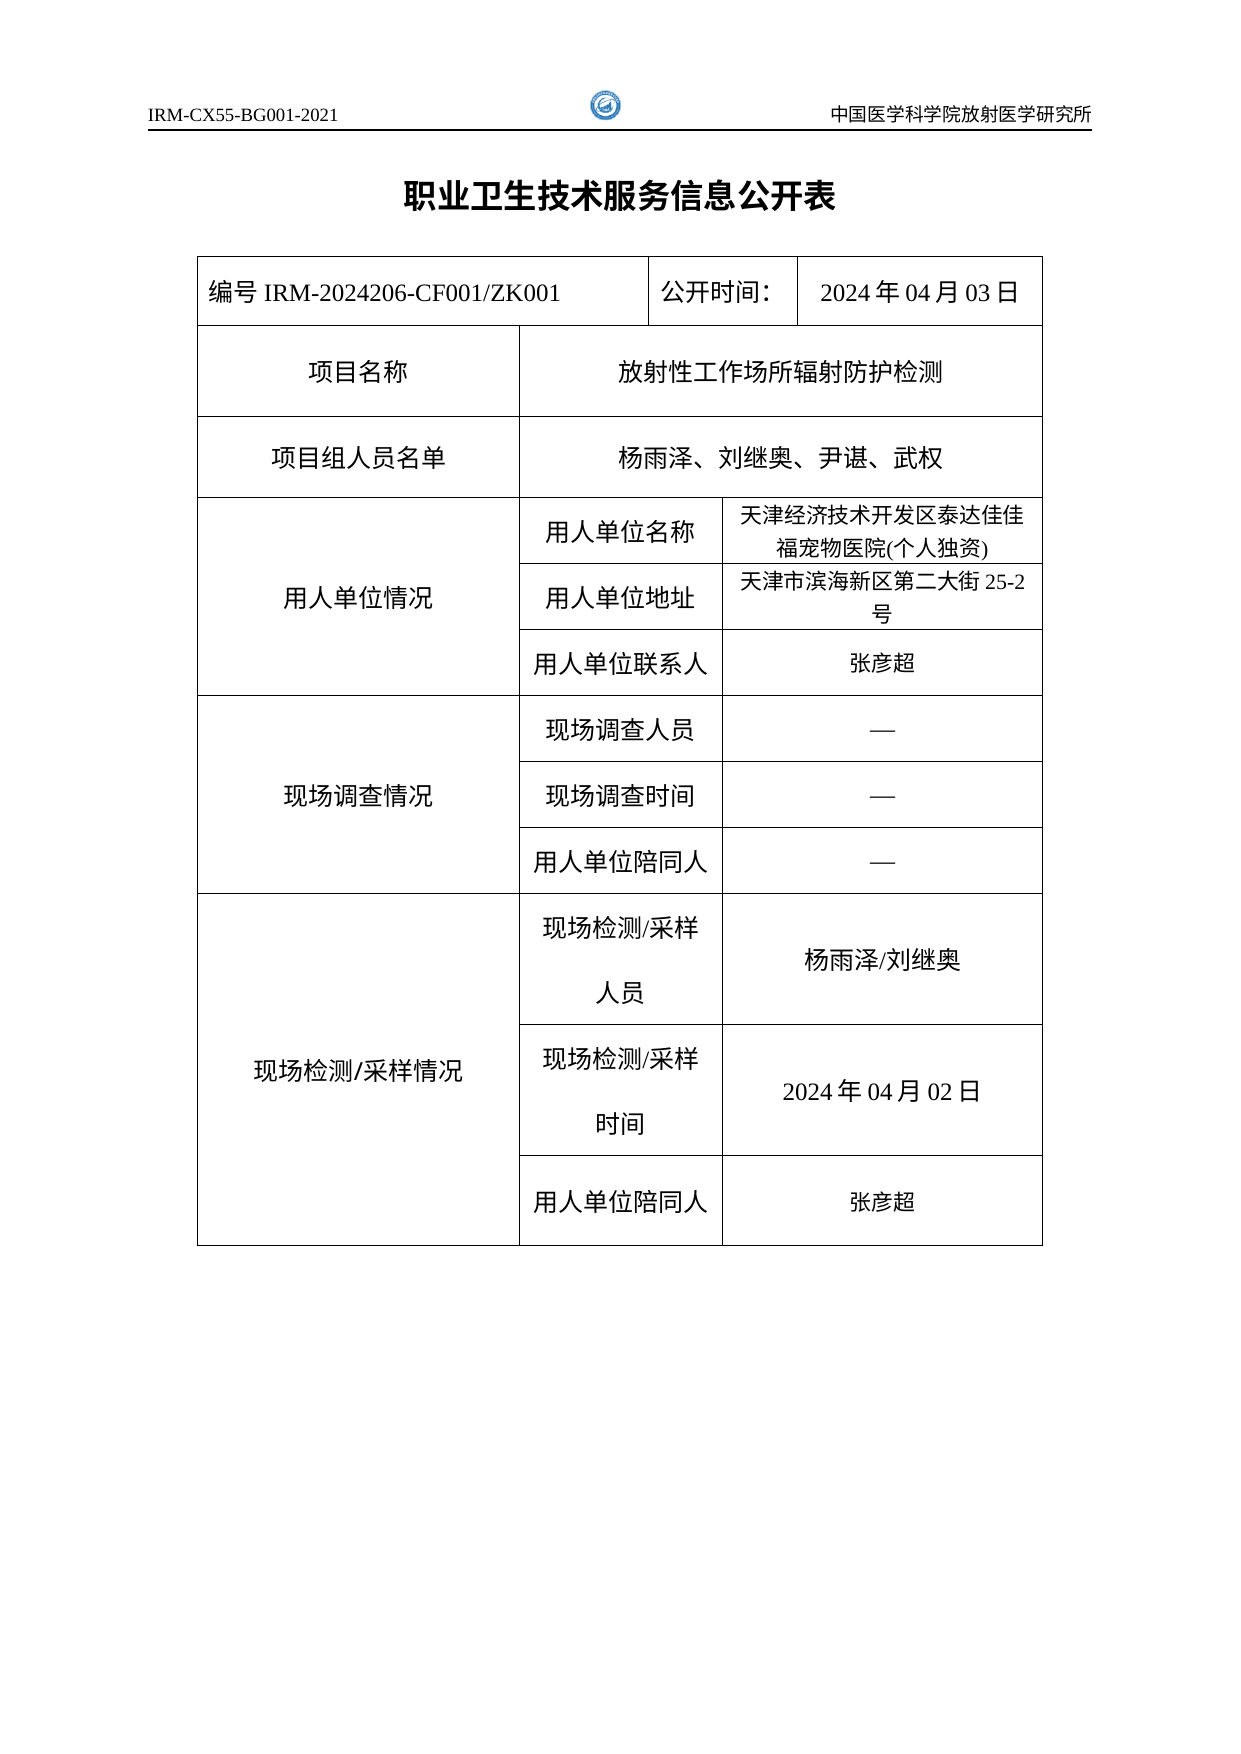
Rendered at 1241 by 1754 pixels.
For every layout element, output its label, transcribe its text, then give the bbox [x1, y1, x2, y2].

table_cell 现场检测/采样情况 [198, 894, 519, 1244]
table_cell 天津市滨海新区第二大街25-2号 [723, 564, 1042, 629]
table_cell — [723, 696, 1042, 761]
table_cell 2024年04月02日 [723, 1025, 1042, 1155]
table_cell 杨雨泽/刘继奥 [723, 894, 1042, 1024]
picture [588, 88, 623, 122]
table_cell 项目组人员名单 [198, 417, 519, 497]
table_cell 杨雨泽、刘继奥、尹谌、武权 [520, 417, 1042, 497]
table_cell 天津经济技术开发区泰达佳佳福宠物医院(个人独资) [723, 498, 1042, 563]
table_cell 用人单位情况 [198, 498, 519, 695]
table_header 公开时间： [649, 257, 797, 324]
table_header 编号IRM-2024206-CF001/ZK001 [198, 257, 648, 324]
table_cell 用人单位名称 [520, 498, 722, 563]
table_cell 用人单位陪同人 [520, 828, 722, 893]
table_cell 现场调查情况 [198, 696, 519, 893]
text 职业卫生技术服务信息公开表 [148, 162, 1092, 227]
table_header 2024年04月03日 [798, 257, 1042, 324]
table_cell 现场检测/采样时间 [520, 1025, 722, 1155]
table_cell 现场调查人员 [520, 696, 722, 761]
table_cell — [723, 762, 1042, 827]
table_cell 用人单位联系人 [520, 630, 722, 695]
table_cell 张彦超 [723, 630, 1042, 695]
table_cell 放射性工作场所辐射防护检测 [520, 326, 1042, 416]
table_cell 张彦超 [723, 1156, 1042, 1244]
table_cell 项目名称 [198, 326, 519, 416]
table_cell 现场检测/采样人员 [520, 894, 722, 1024]
table_cell 用人单位地址 [520, 564, 722, 629]
table_cell 用人单位陪同人 [520, 1156, 722, 1244]
table_cell — [723, 828, 1042, 893]
table_cell 现场调查时间 [520, 762, 722, 827]
